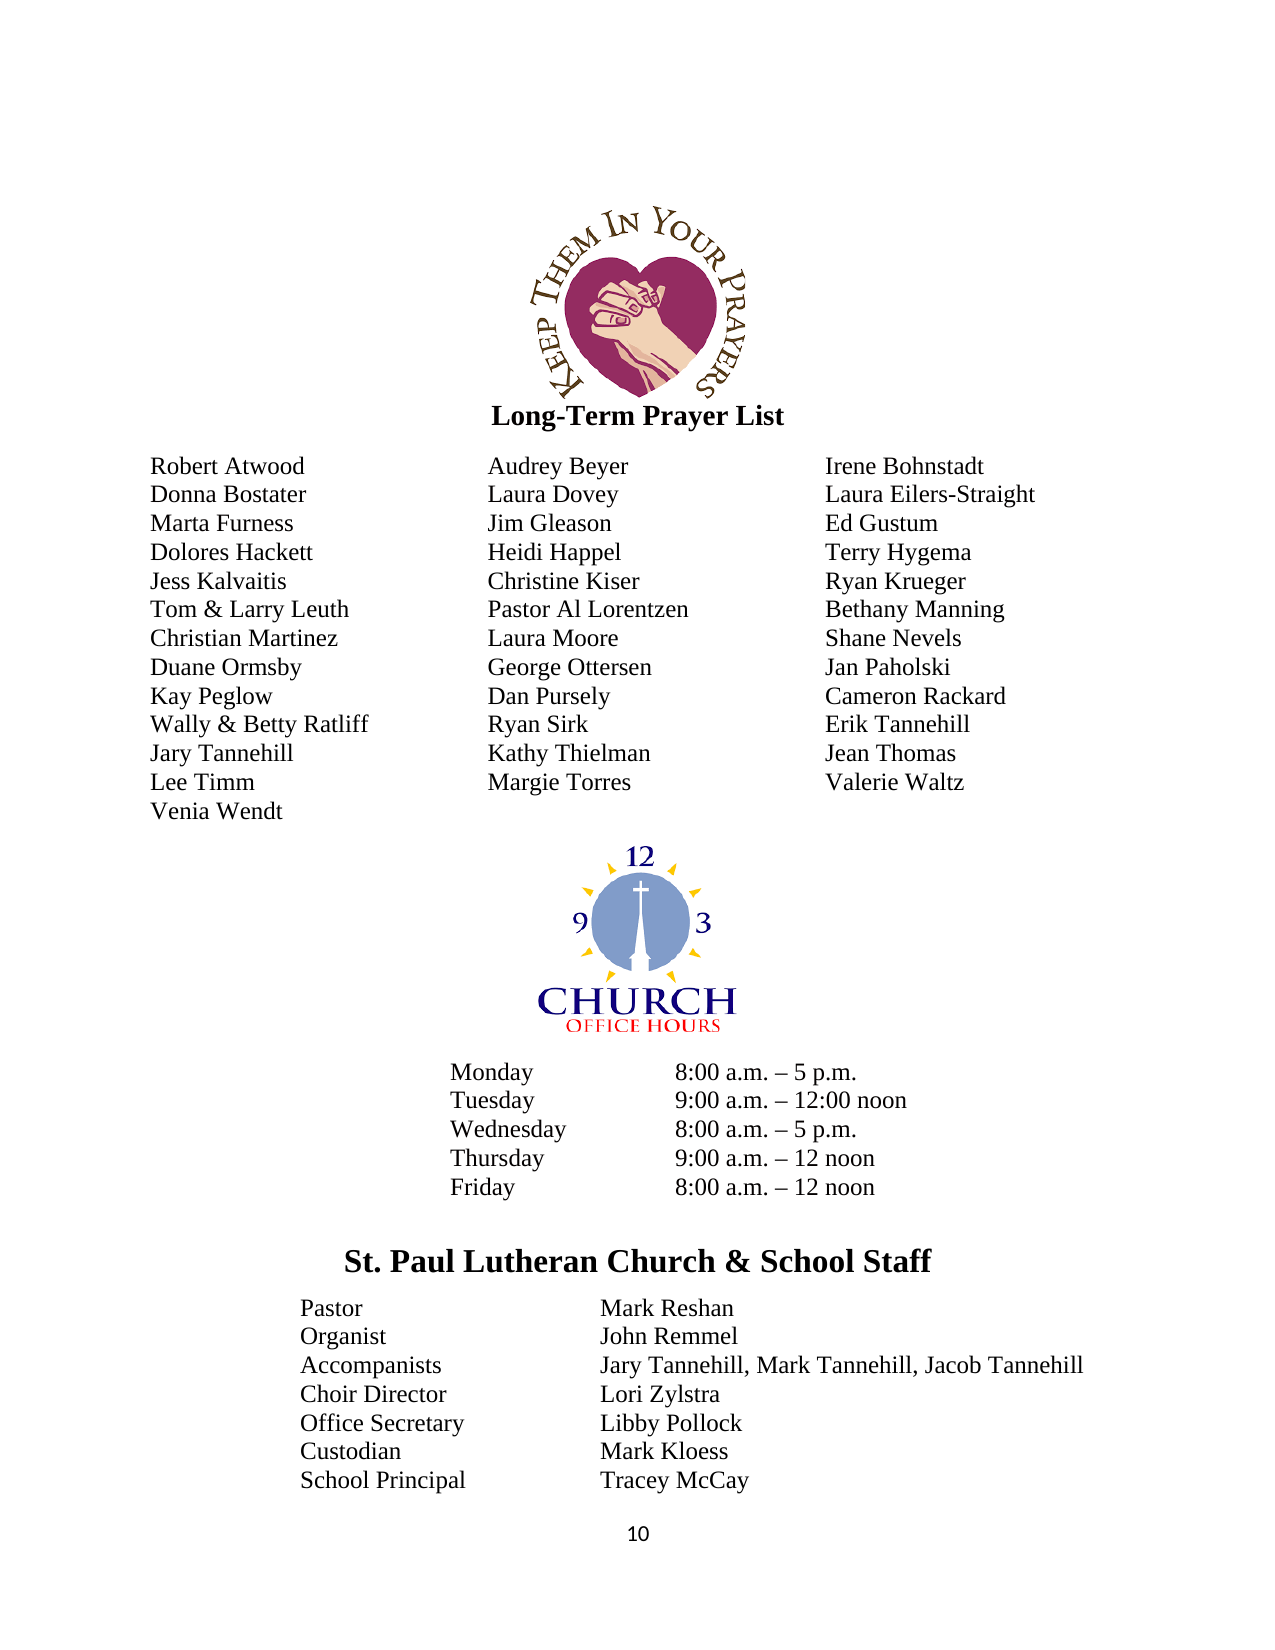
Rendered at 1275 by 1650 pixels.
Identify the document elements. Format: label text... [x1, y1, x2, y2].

picture [538, 846, 737, 1032]
text Accompanists Jary Tannehill, Mark Tannehill, Jacob Tannehill [150, 1350, 1125, 1379]
text Long-Term Prayer List [150, 398, 1125, 432]
text St. Paul Lutheran Church & School Staff [150, 1242, 1125, 1280]
text Robert Atwood Audrey Beyer Irene Bohnstadt [150, 451, 1125, 479]
text Wally & Betty Ratliff Ryan Sirk Erik Tannehill [150, 709, 1125, 738]
text Friday 8:00 a.m. – 12 noon [150, 1172, 1125, 1201]
text Wednesday 8:00 a.m. – 5 p.m. [150, 1114, 1125, 1143]
text Kay Peglow Dan Pursely Cameron Rackard [150, 681, 1125, 709]
text Lee Timm Margie Torres Valerie Waltz [150, 767, 1125, 796]
text Organist John Remmel [150, 1321, 1125, 1350]
text Tuesday 9:00 a.m. – 12:00 noon [150, 1086, 1125, 1114]
text Choir Director Lori Zylstra [150, 1379, 1125, 1408]
text Custodian Mark Kloess [150, 1436, 1125, 1465]
text Thursday 9:00 a.m. – 12 noon [150, 1143, 1125, 1172]
text Office Secretary Libby Pollock [150, 1408, 1125, 1436]
text Venia Wendt [150, 796, 1125, 824]
text School Principal Tracey McCay [150, 1465, 1125, 1494]
text Marta Furness Jim Gleason Ed Gustum [150, 508, 1125, 537]
text Donna Bostater Laura Dovey Laura Eilers-Straight [150, 479, 1125, 508]
picture [530, 206, 746, 399]
text Pastor Mark Reshan [150, 1293, 1125, 1321]
text Monday 8:00 a.m. – 5 p.m. [150, 1057, 1125, 1086]
text Duane Ormsby George Ottersen Jan Paholski [150, 652, 1125, 681]
text Tom & Larry Leuth Pastor Al Lorentzen Bethany Manning [150, 594, 1125, 623]
text Dolores Hackett Heidi Happel Terry Hygema [150, 537, 1125, 566]
text Jess Kalvaitis Christine Kiser Ryan Krueger [150, 566, 1125, 594]
text Jary Tannehill Kathy Thielman Jean Thomas [150, 738, 1125, 767]
text Christian Martinez Laura Moore Shane Nevels [150, 623, 1125, 652]
